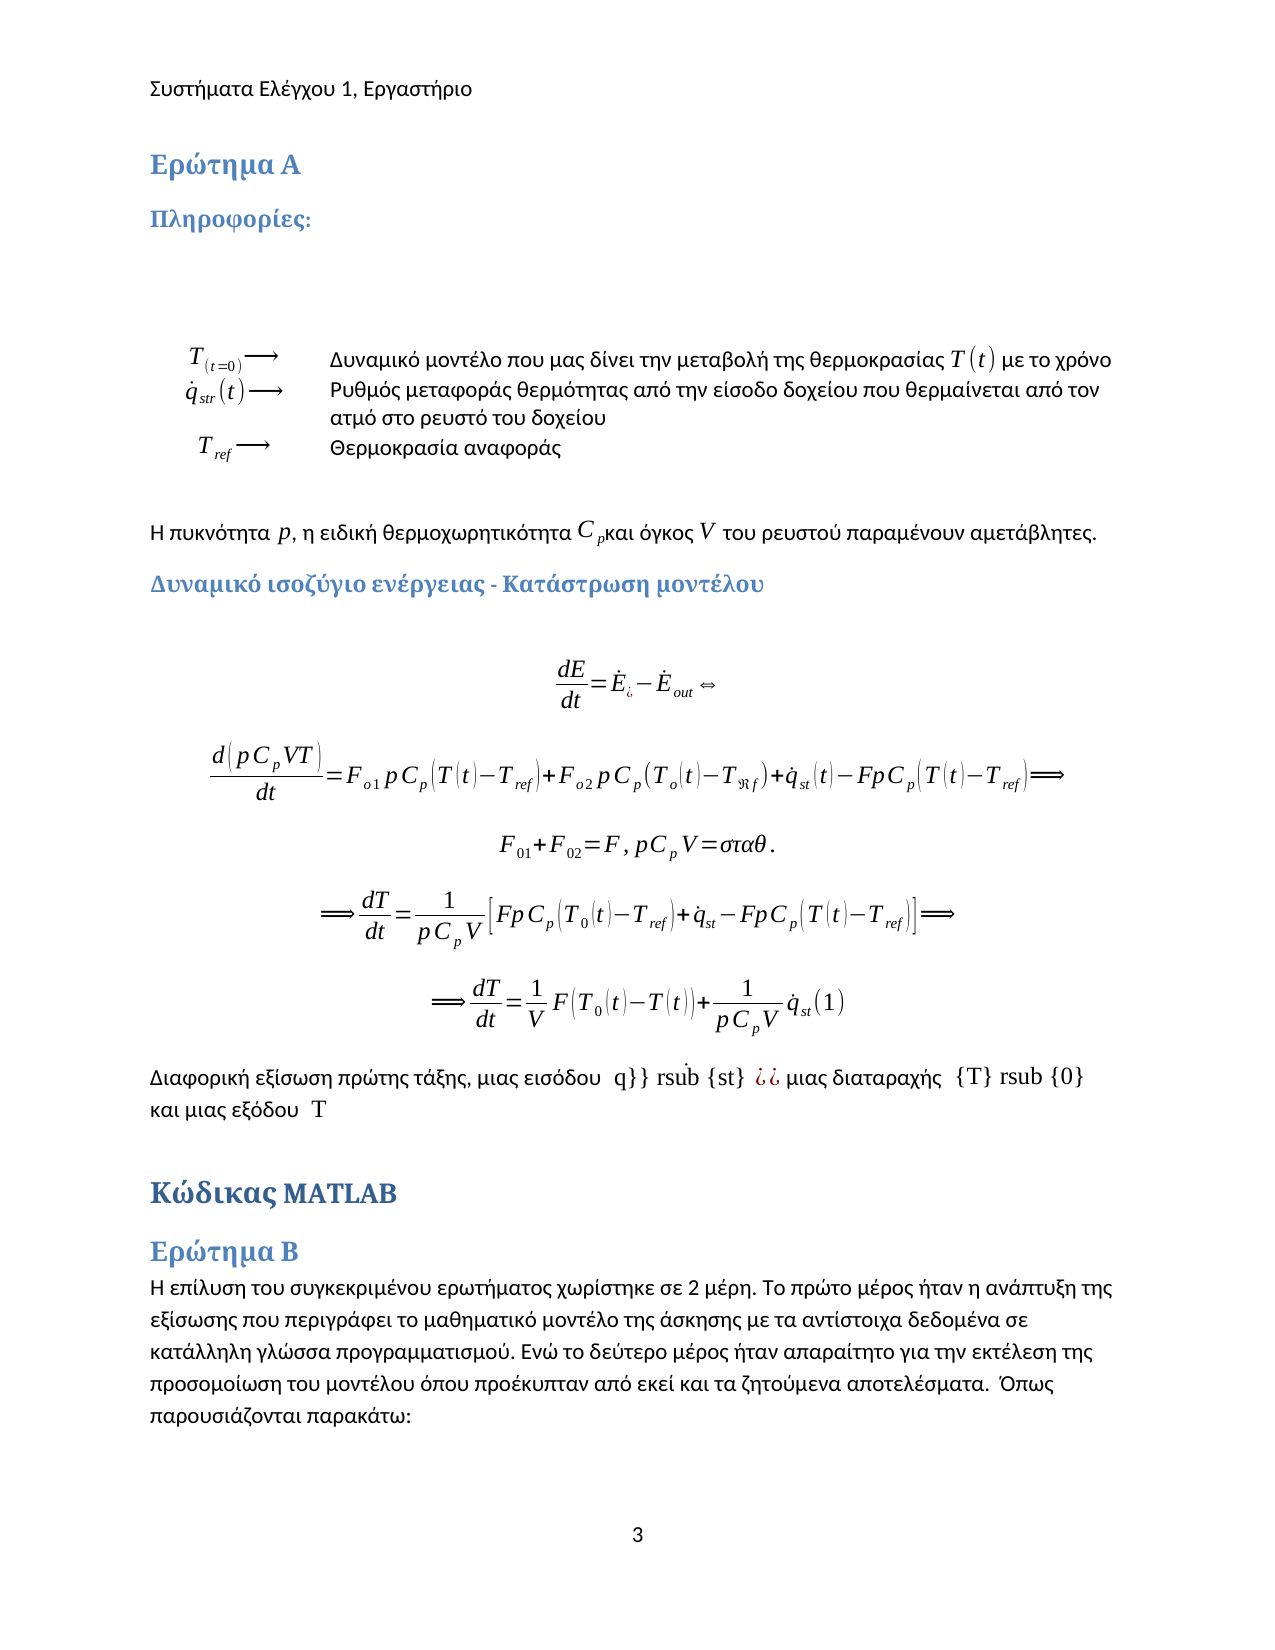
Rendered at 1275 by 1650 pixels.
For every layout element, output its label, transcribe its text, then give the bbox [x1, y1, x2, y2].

table_header [150, 343, 319, 376]
table_cell Θερμοκρασία αναφοράς [319, 432, 1134, 463]
table_cell Ρυθμός μεταφοράς θερμότητας από την είσοδο δοχείου που θερμαίνεται από τον ατμό στο ρευστό του δοχείου [319, 376, 1134, 432]
text Η πυκνότητα , η ειδική θερμοχωρητικότητα και όγκος του ρευστού παραμένουν αμετάβλητες. [150, 516, 1125, 547]
table_cell [150, 432, 319, 463]
table_cell [150, 376, 319, 432]
text Διαφορική εξίσωση πρώτης τάξης, μιας εισόδου μιας διαταραχής και μιας εξόδου [150, 1062, 1125, 1123]
text Η επίλυση του συγκεκριμένου ερωτήματος χωρίστηκε σε 2 μέρη. Το πρώτο μέρος ήταν η ανάπτυξη της εξίσωσης που περιγράφει το μαθηματικό μοντέλο της άσκησης με τα αντίστοιχα δεδομένα σε κατάλληλη γλώσσα προγραμματισμού. Ενώ το δεύτερο μέρος ήταν απαραίτητο για την εκτέλεση της προσομοίωση του μοντέλου όπου προέκυπταν από εκεί και τα ζητούμενα αποτελέσματα. Όπως παρουσιάζονται παρακάτω: [150, 1273, 1125, 1429]
table_header Δυναμικό μοντέλο που μας δίνει την μεταβολή της θερμοκρασίας με το χρόνο [319, 343, 1134, 376]
subtitle Δυναμικό ισοζύγιο ενέργειας - Κατάστρωση μοντέλου [150, 572, 1125, 599]
subtitle Πληροφορίες: [150, 207, 1125, 233]
subtitle Ερώτημα Β [150, 1237, 1125, 1268]
subtitle Κώδικας MATLAB [150, 1178, 1125, 1211]
subtitle Ερώτημα Α [150, 150, 1125, 181]
